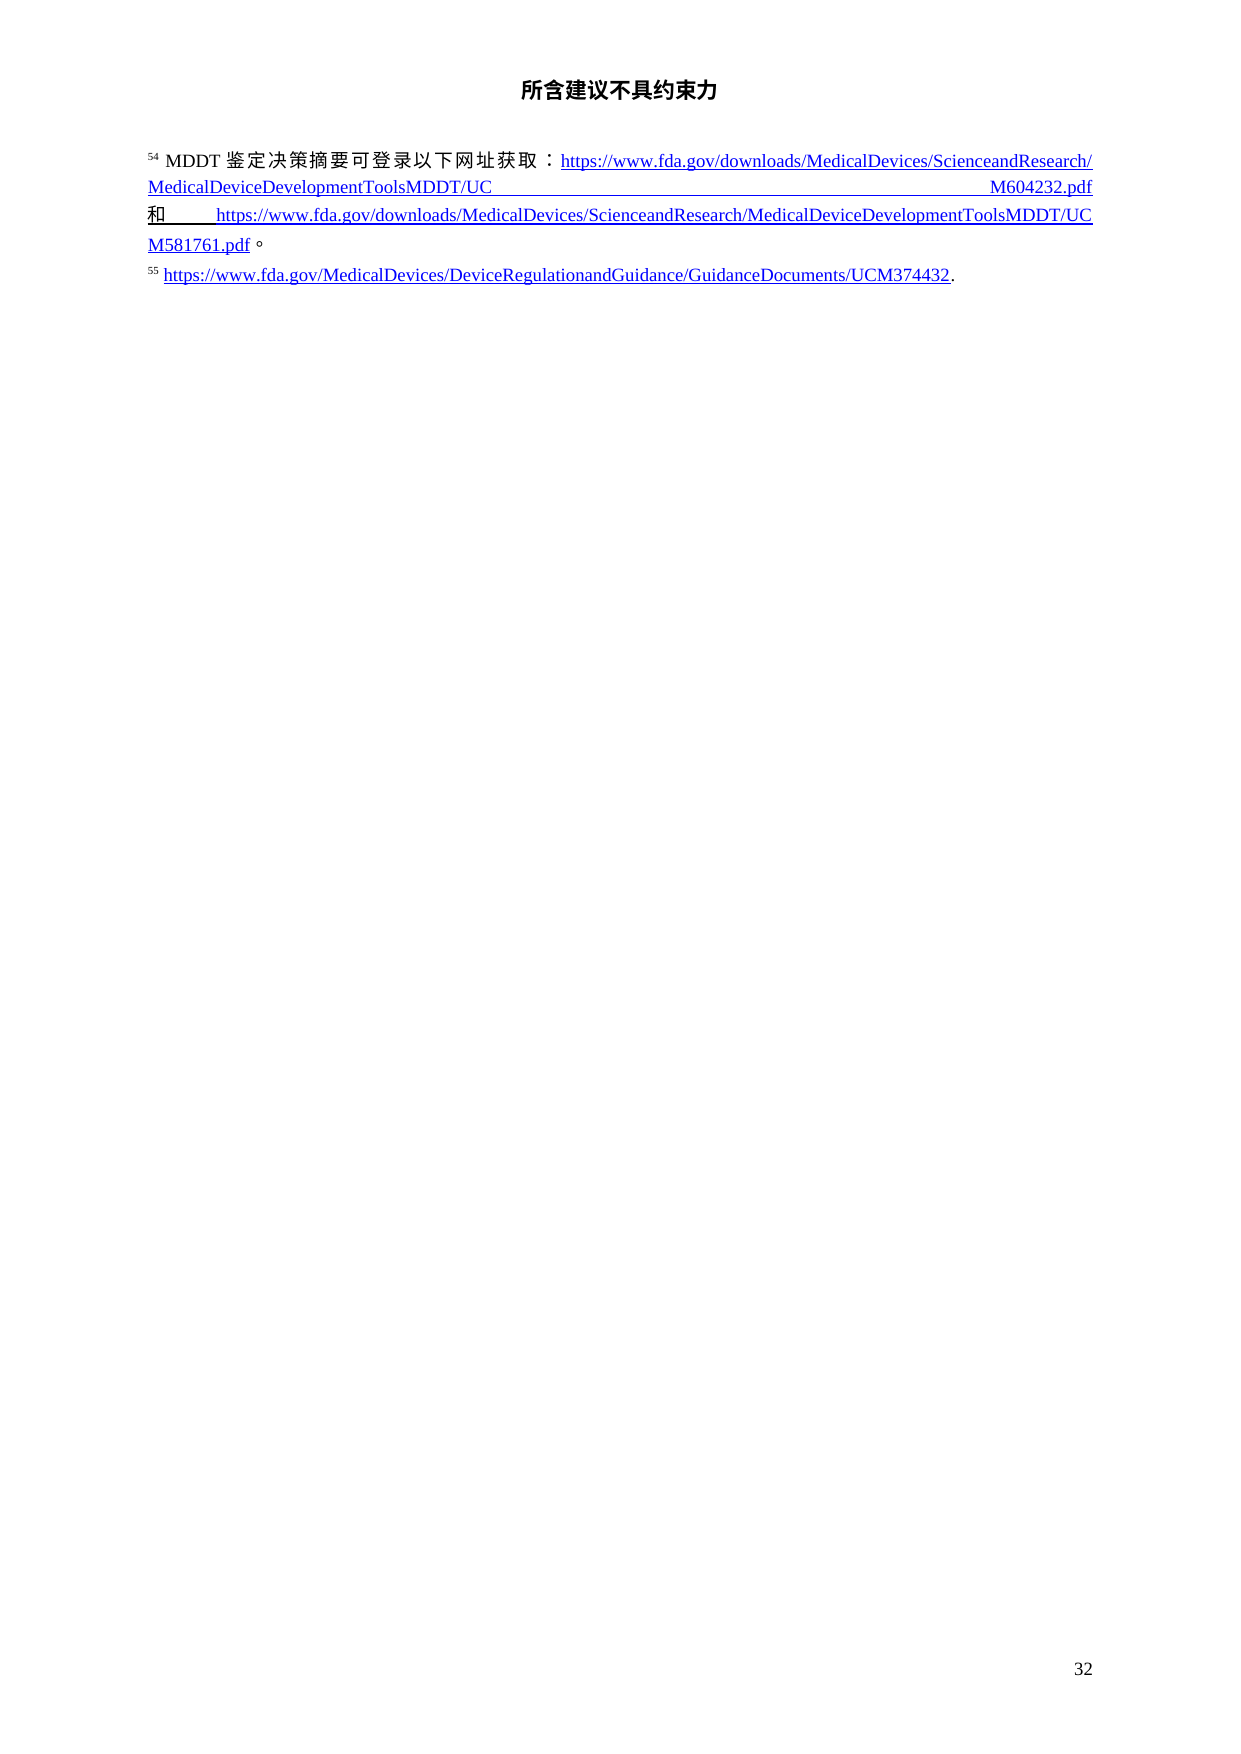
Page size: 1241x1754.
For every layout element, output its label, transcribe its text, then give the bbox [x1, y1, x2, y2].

text 54 MDDT鉴定决策摘要可登录以下网址获取：https://www.fda.gov/downloads/MedicalDevices/ScienceandResearch/MedicalDeviceDevelopmentToolsMDDT/UC M604232.pdf和https://www.fda.gov/downloads/MedicalDevices/ScienceandResearch/MedicalDeviceDevelopmentToolsMDDT/UC M581761.pdf。 [148, 196, 1092, 223]
text 54 MDDT鉴定决策摘要可登录以下网址获取：https://www.fda.gov/downloads/MedicalDevices/ScienceandResearch/MedicalDeviceDevelopmentToolsMDDT/UC M604232.pdf和https://www.fda.gov/downloads/MedicalDevices/ScienceandResearch/MedicalDeviceDevelopmentToolsMDDT/UC M581761.pdf。 [148, 225, 1092, 257]
text 54 MDDT鉴定决策摘要可登录以下网址获取：https://www.fda.gov/downloads/MedicalDevices/ScienceandResearch/MedicalDeviceDevelopmentToolsMDDT/UC M604232.pdf和https://www.fda.gov/downloads/MedicalDevices/ScienceandResearch/MedicalDeviceDevelopmentToolsMDDT/UC M581761.pdf。 [148, 148, 1092, 195]
text 55 https://www.fda.gov/MedicalDevices/DeviceRegulationandGuidance/GuidanceDocuments/UCM374432. [148, 264, 1092, 286]
